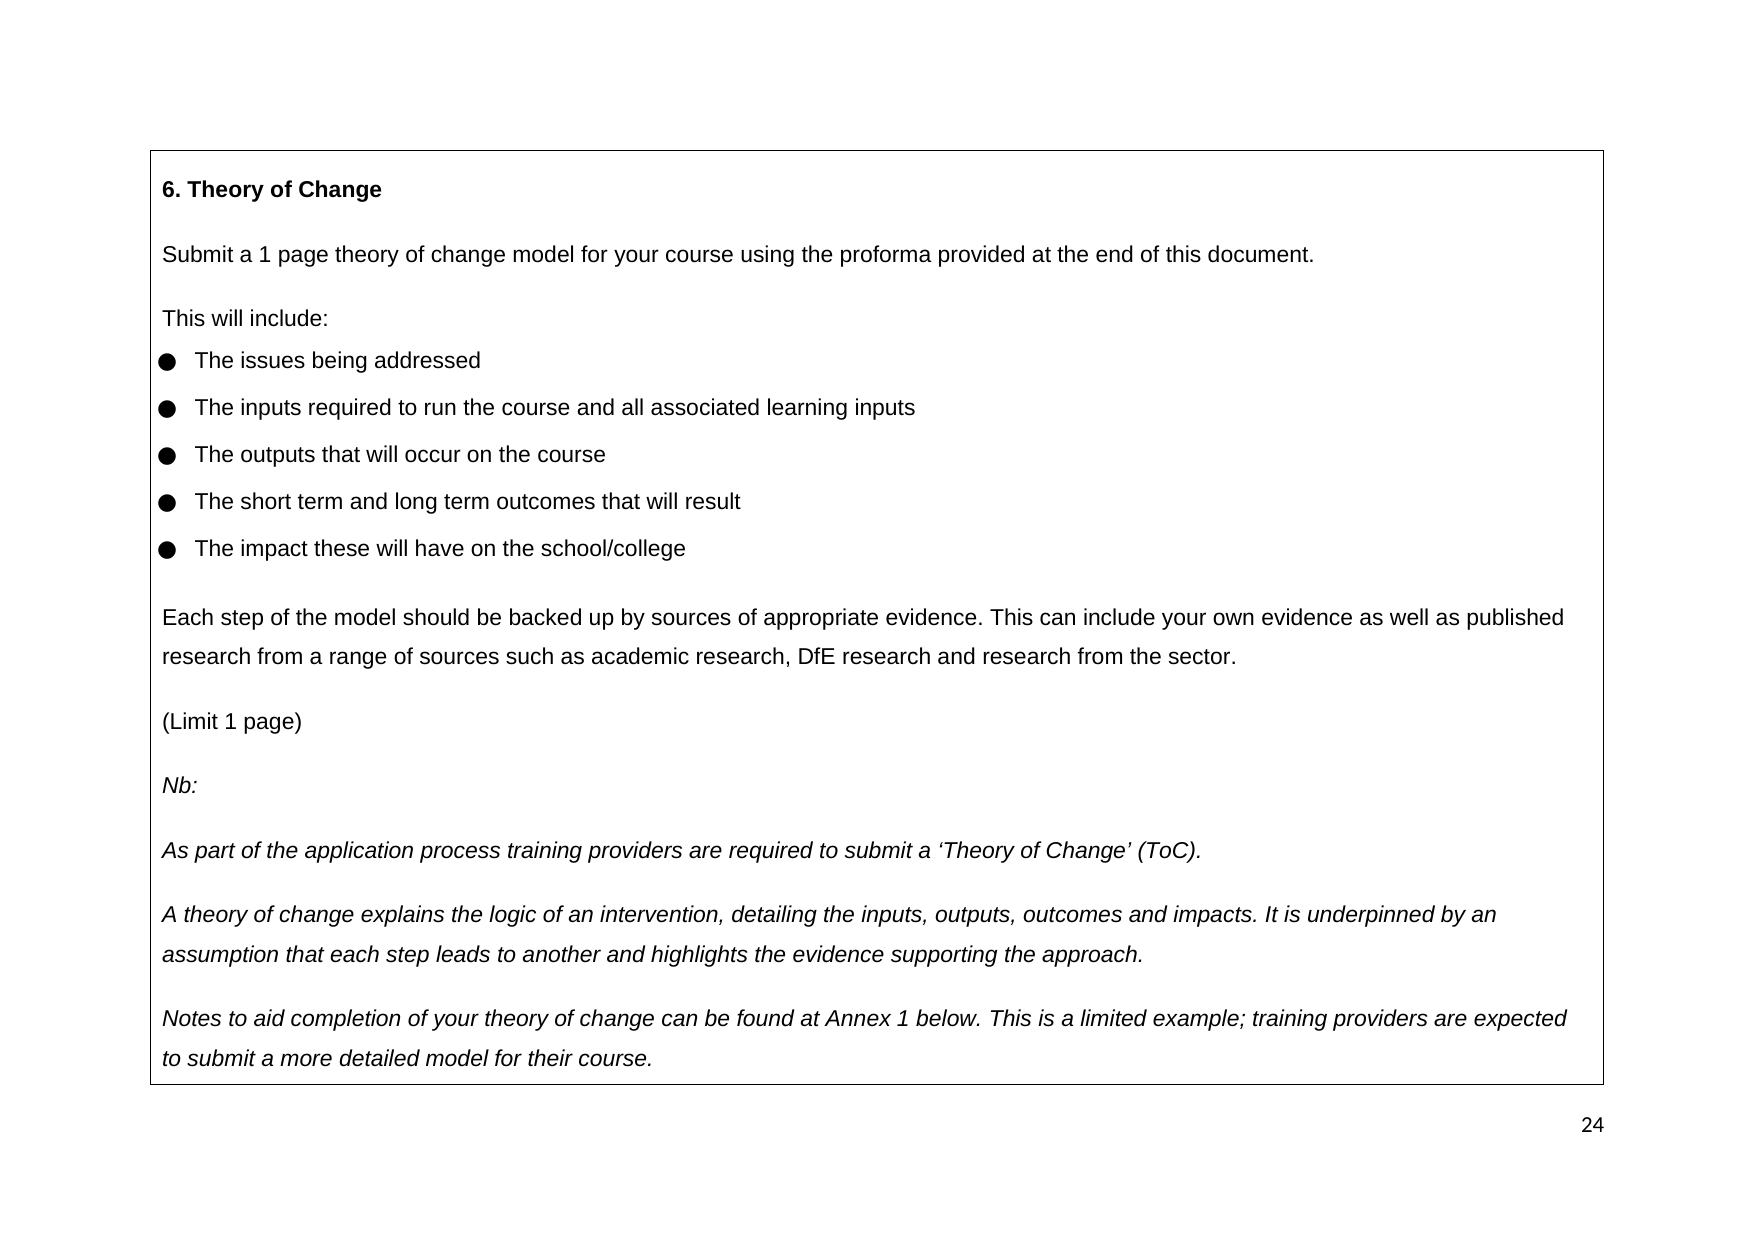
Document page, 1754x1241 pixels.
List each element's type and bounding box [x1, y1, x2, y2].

table_cell [151, 151, 1603, 1084]
